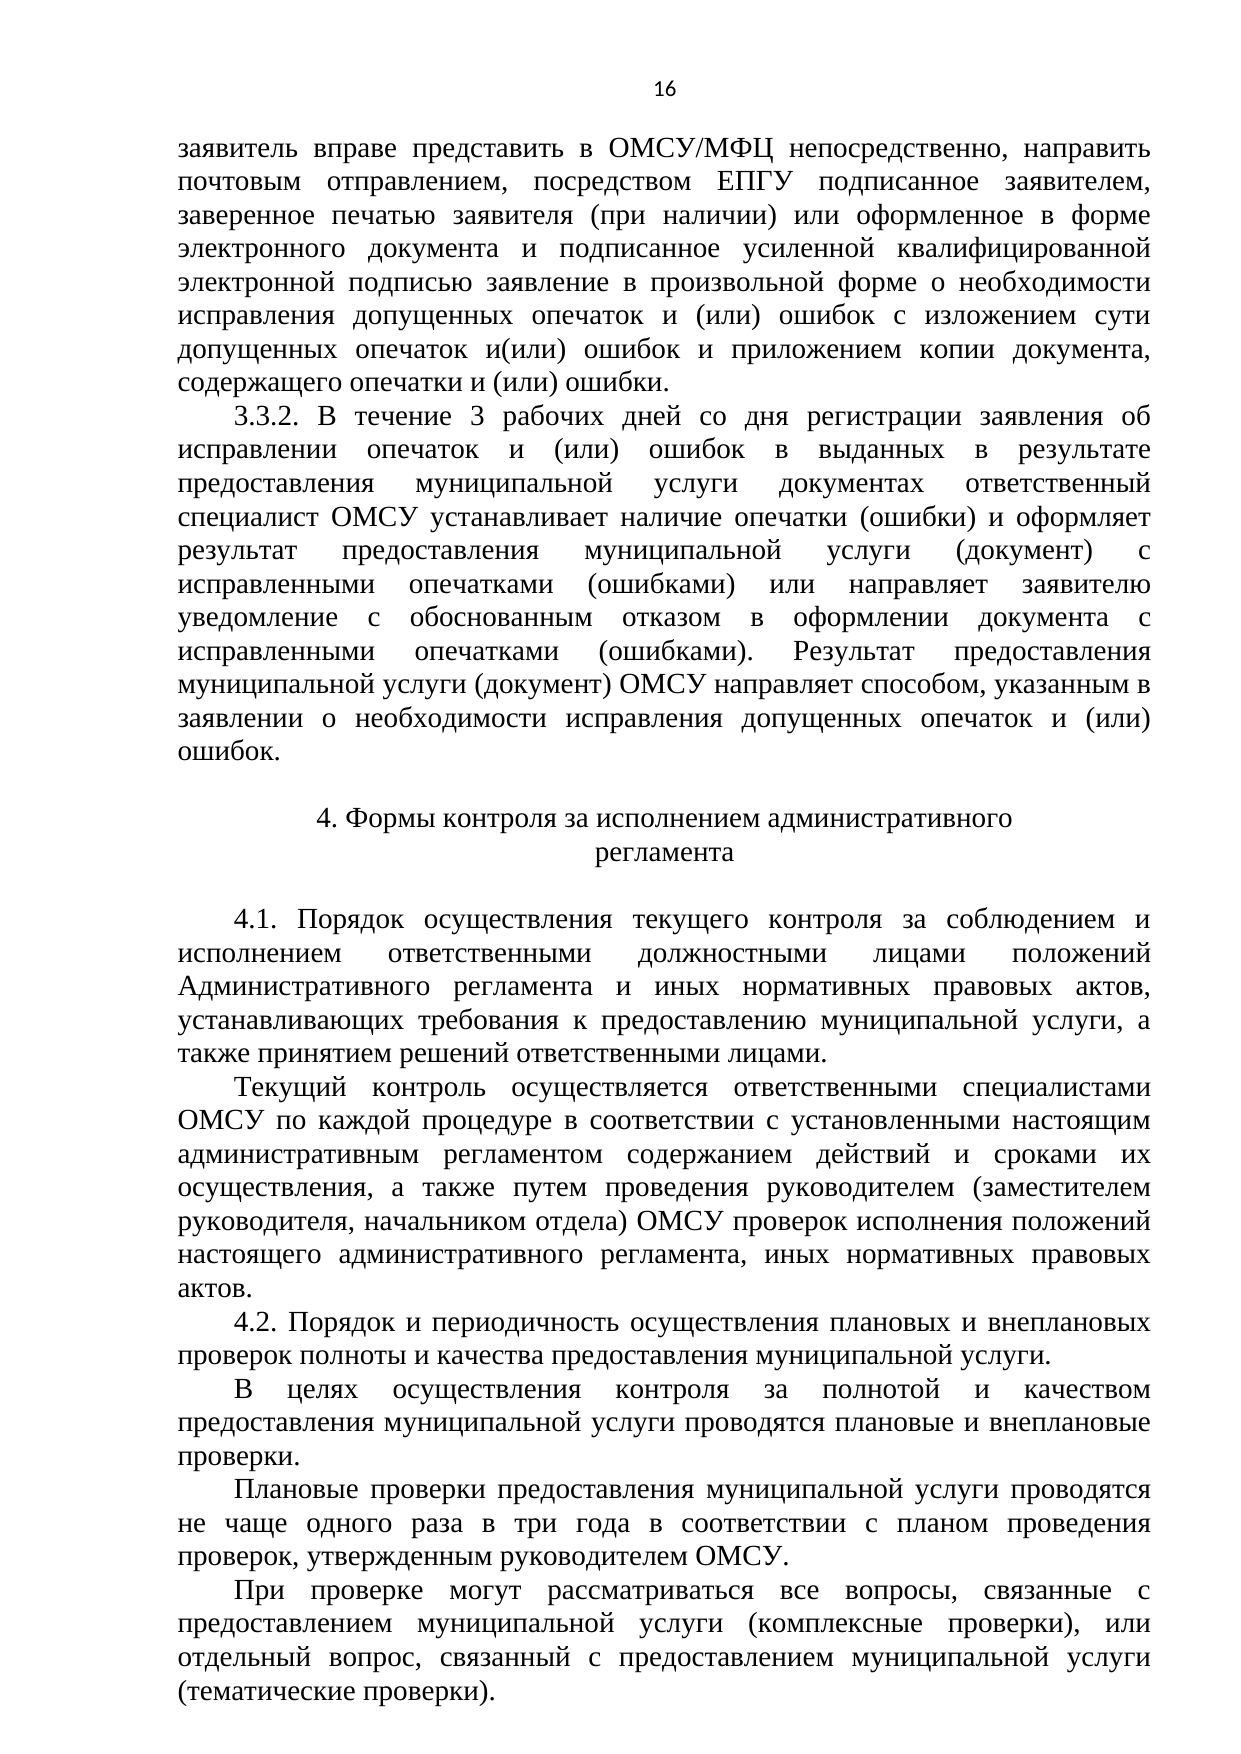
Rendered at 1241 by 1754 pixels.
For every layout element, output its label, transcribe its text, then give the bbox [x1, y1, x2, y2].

text 3.3.2. В течение 3 рабочих дней со дня регистрации заявления об исправлении опечаток и (или) ошибок в выданных в результате предоставления муниципальной услуги документах ответственный специалист ОМСУ устанавливает наличие опечатки (ошибки) и оформляет результат предоставления муниципальной услуги (документ) с исправленными опечатками (ошибками) или направляет заявителю уведомление с обоснованным отказом в оформлении документа с исправленными опечатками (ошибками). Результат предоставления муниципальной услуги (документ) ОМСУ направляет способом, указанным в заявлении о необходимости исправления допущенных опечаток и (или) ошибок. [177, 398, 1152, 767]
text Текущий контроль осуществляется ответственными специалистами ОМСУ по каждой процедуре в соответствии с установленными настоящим административным регламентом содержанием действий и сроками их осуществления, а также путем проведения руководителем (заместителем руководителя, начальником отдела) ОМСУ проверок исполнения положений настоящего административного регламента, иных нормативных правовых актов. [177, 1069, 1152, 1304]
text 4. Формы контроля за исполнением административного [177, 801, 1152, 834]
text В целях осуществления контроля за полнотой и качеством предоставления муниципальной услуги проводятся плановые и внеплановые проверки. [177, 1371, 1152, 1471]
text 4.2. Порядок и периодичность осуществления плановых и внеплановых проверок полноты и качества предоставления муниципальной услуги. [177, 1304, 1152, 1371]
text При проверке могут рассматриваться все вопросы, связанные с предоставлением муниципальной услуги (комплексные проверки), или отдельный вопрос, связанный с предоставлением муниципальной услуги (тематические проверки). [177, 1572, 1152, 1706]
text регламента [177, 834, 1152, 868]
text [177, 130, 1152, 398]
text Плановые проверки предоставления муниципальной услуги проводятся не чаще одного раза в три года в соответствии с планом проведения проверок, утвержденным руководителем ОМСУ. [177, 1471, 1152, 1572]
text 4.1. Порядок осуществления текущего контроля за соблюдением и исполнением ответственными должностными лицами положений Административного регламента и иных нормативных правовых актов, устанавливающих требования к предоставлению муниципальной услуги, а также принятием решений ответственными лицами. [177, 901, 1152, 1069]
